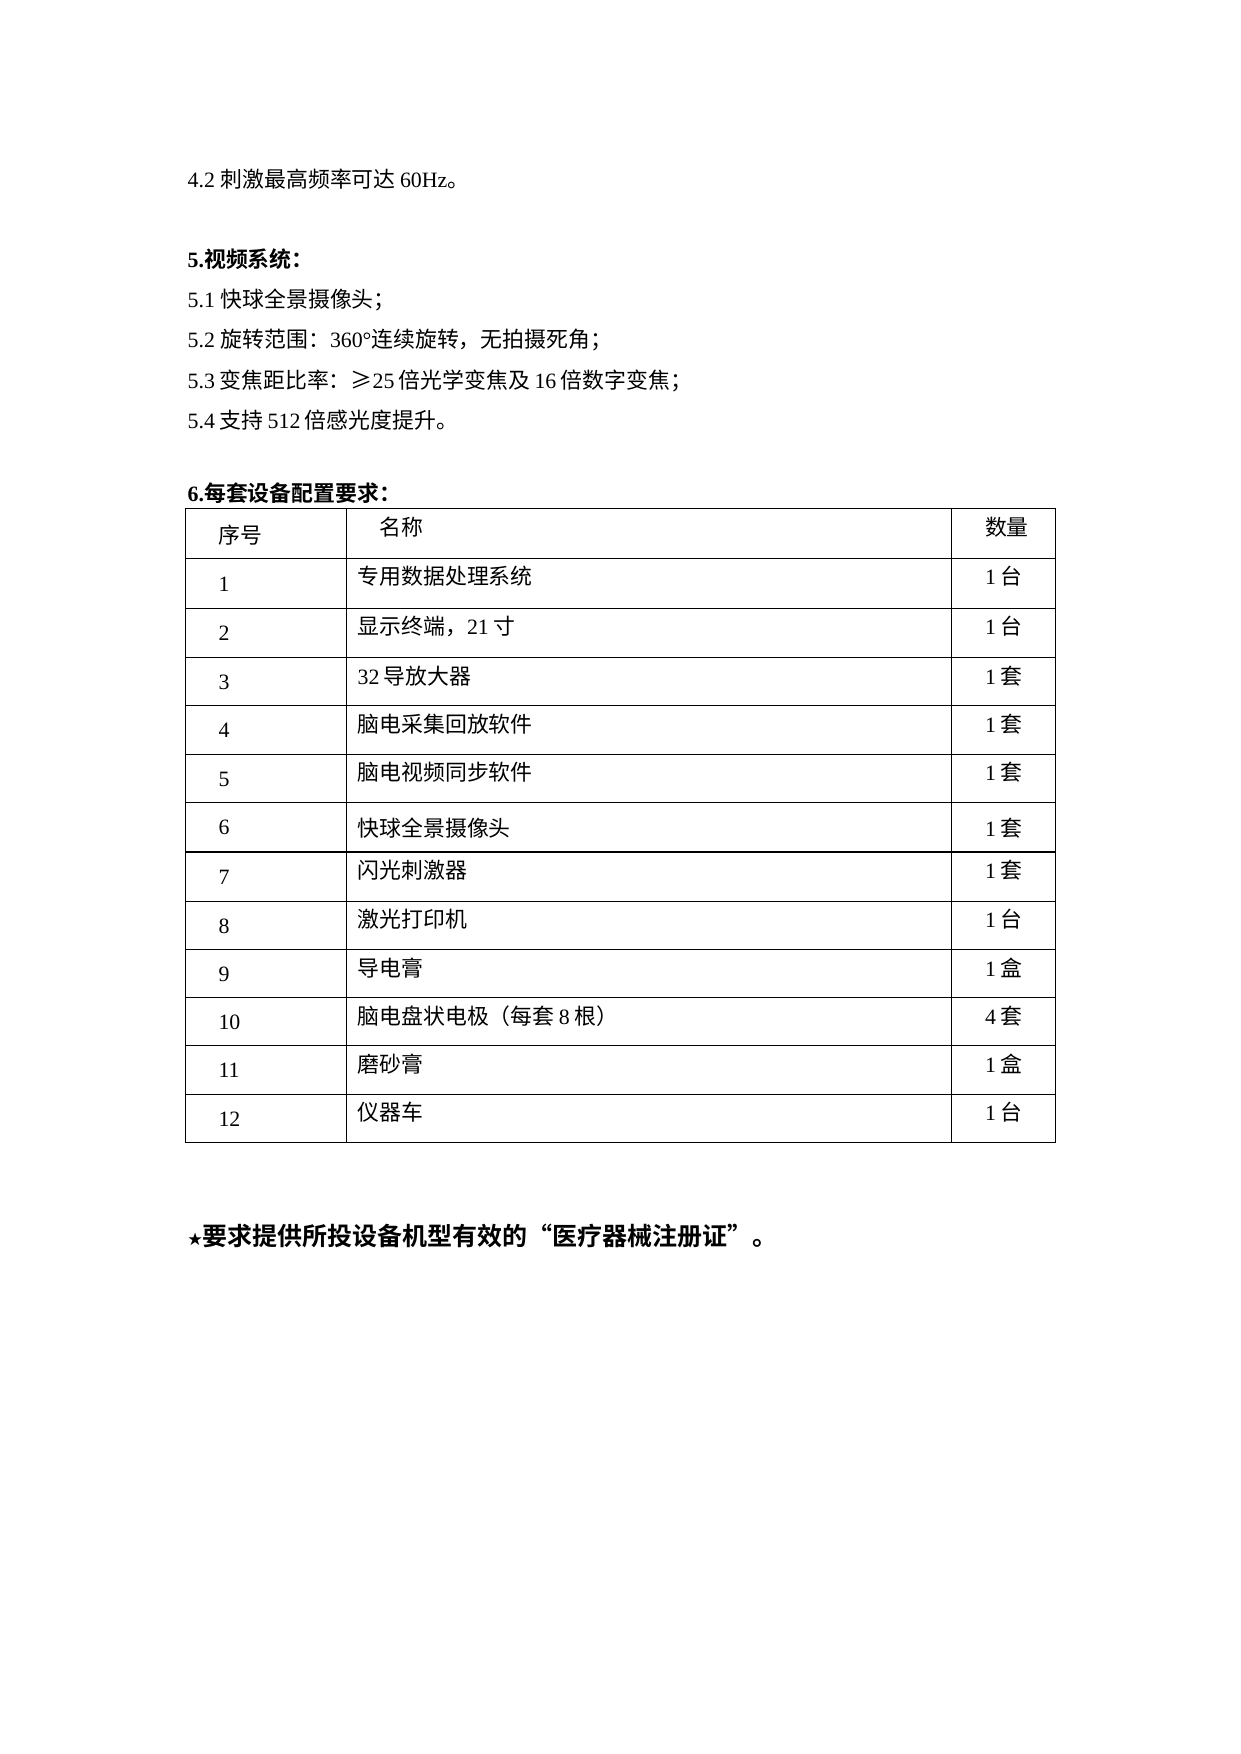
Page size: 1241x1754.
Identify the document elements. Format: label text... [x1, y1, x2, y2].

table_cell 12 [186, 1095, 346, 1142]
table_header 序号 [186, 509, 346, 558]
table_cell 脑电视频同步软件 [347, 755, 951, 802]
table_header 数量 [952, 509, 1055, 558]
table_cell 4 [186, 706, 346, 753]
table_cell 闪光刺激器 [347, 853, 951, 901]
table_cell 32导放大器 [347, 658, 951, 705]
text 4.2 刺激最高频率可达60Hz。 [187, 162, 1053, 194]
table_cell 磨砂膏 [347, 1046, 951, 1093]
table_cell 7 [186, 853, 346, 901]
text 5.视频系统： [187, 241, 1053, 274]
table_cell 9 [186, 950, 346, 997]
text 5.4支持512倍感光度提升。 [187, 403, 1053, 435]
table_cell 1盒 [952, 950, 1055, 997]
table_cell 2 [186, 609, 346, 657]
table_cell 1套 [952, 853, 1055, 901]
table_cell 专用数据处理系统 [347, 559, 951, 608]
text 5.2 旋转范围：360°连续旋转，无拍摄死角； [187, 322, 1053, 354]
table_cell 4套 [952, 998, 1055, 1045]
table_cell 快球全景摄像头 [347, 803, 951, 851]
table_cell 显示终端，21寸 [347, 609, 951, 657]
table_header 名称 [347, 509, 951, 558]
table_cell 1台 [952, 609, 1055, 657]
text ★要求提供所投设备机型有效的“医疗器械注册证”。 [187, 1202, 1053, 1267]
table_cell 脑电盘状电极（每套8根） [347, 998, 951, 1045]
table_cell 5 [186, 755, 346, 802]
text 5.3变焦距比率：≥25倍光学变焦及16倍数字变焦； [187, 362, 1053, 395]
table_cell 1盒 [952, 1046, 1055, 1093]
table_cell 6 [186, 803, 346, 851]
table_cell 1台 [952, 1095, 1055, 1142]
table_cell 1套 [952, 658, 1055, 705]
table_cell 脑电采集回放软件 [347, 706, 951, 753]
table_cell 8 [186, 902, 346, 949]
table_cell 1套 [952, 803, 1055, 851]
table_cell 1 [186, 559, 346, 608]
table_cell 1套 [952, 755, 1055, 802]
table_cell 1台 [952, 559, 1055, 608]
table_cell 1台 [952, 902, 1055, 949]
table_cell 仪器车 [347, 1095, 951, 1142]
table_cell 激光打印机 [347, 902, 951, 949]
table_cell 3 [186, 658, 346, 705]
text 5.1 快球全景摄像头； [187, 282, 1053, 314]
table_cell 10 [186, 998, 346, 1045]
text 6.每套设备配置要求： [187, 476, 1053, 508]
table_cell 导电膏 [347, 950, 951, 997]
table_cell 11 [186, 1046, 346, 1093]
table_cell 1套 [952, 706, 1055, 753]
